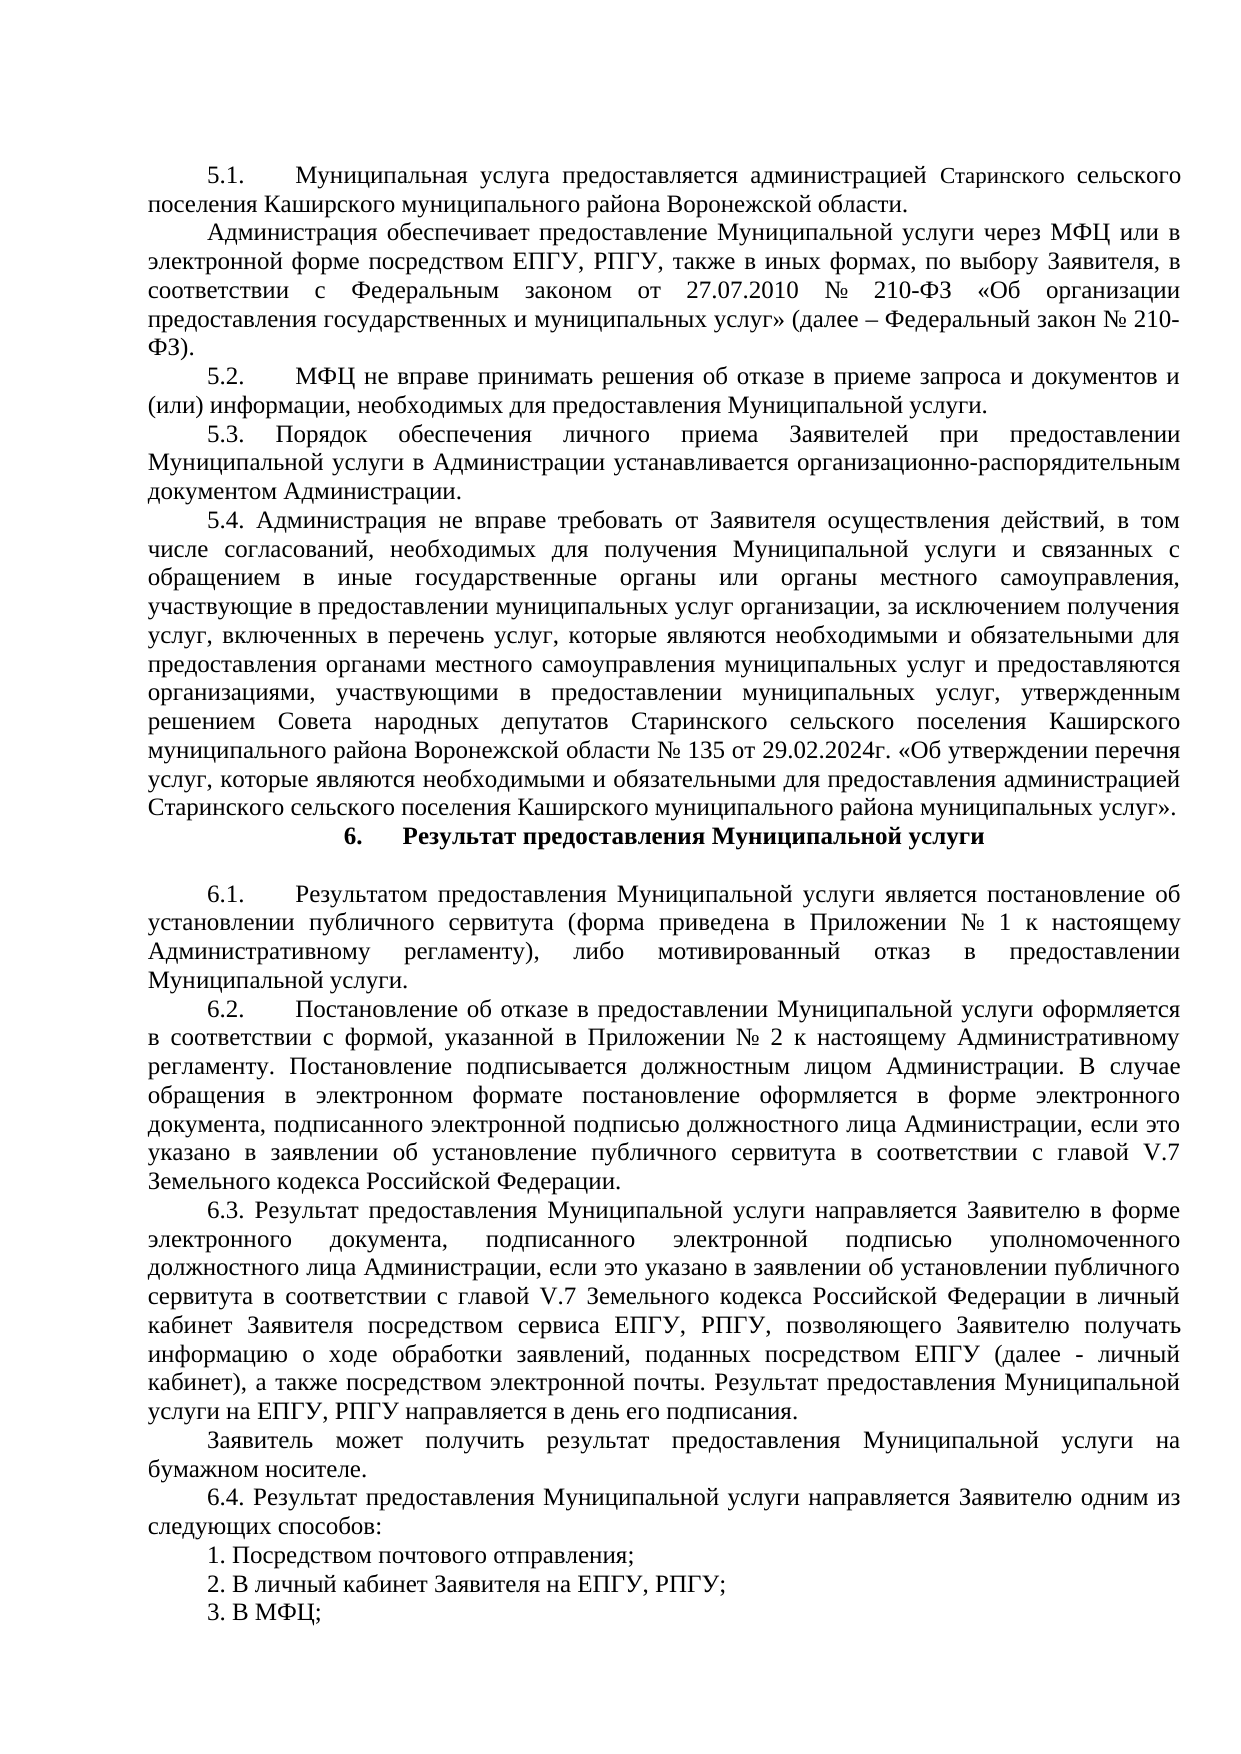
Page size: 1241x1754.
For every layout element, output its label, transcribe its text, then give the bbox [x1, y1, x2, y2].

text Администрация обеспечивает предоставление Муниципальной услуги через МФЦ или в электронной форме посредством ЕПГУ, РПГУ, также в иных формах, по выбору Заявителя, в соответствии с Федеральным законом от 27.07.2010 № 210-ФЗ «Об организации предоставления государственных и муниципальных услуг» (далее – Федеральный закон № 210-ФЗ). [148, 217, 1181, 361]
text Заявитель может получить результат предоставления Муниципальной услуги на бумажном носителе. [148, 1425, 1181, 1482]
text 5.3. Порядок обеспечения личного приема Заявителей при предоставлении Муниципальной услуги в Администрации устанавливается организационно-распорядительным документом Администрации. [148, 419, 1181, 505]
text 3. В МФЦ; [148, 1597, 1181, 1626]
text 5.4. Администрация не вправе требовать от Заявителя осуществления действий, в том числе согласований, необходимых для получения Муниципальной услуги и связанных с обращением в иные государственные органы или органы местного самоуправления, участвующие в предоставлении муниципальных услуг организации, за исключением получения услуг, включенных в перечень услуг, которые являются необходимыми и обязательными для предоставления органами местного самоуправления муниципальных услуг и предоставляются организациями, участвующими в предоставлении муниципальных услуг, утвержденным решением Совета народных депутатов Старинского сельского поселения Каширского муниципального района Воронежской области № 135 от 29.02.2024г. «Об утверждении перечня услуг, которые являются необходимыми и обязательными для предоставления администрацией Старинского сельского поселения Каширского муниципального района муниципальных услуг». [148, 505, 1181, 821]
list Результатом предоставления Муниципальной услуги является постановление об установлении публичного сервитута (форма приведена в Приложении № 1 к настоящему Административному регламенту), либо мотивированный отказ в предоставлении Муниципальной услуги. [148, 879, 1181, 994]
text 2. В личный кабинет Заявителя на ЕПГУ, РПГУ; [148, 1569, 1181, 1597]
list МФЦ не вправе принимать решения об отказе в приеме запроса и документов и (или) информации, необходимых для предоставления Муниципальной услуги. [148, 361, 1181, 419]
list Постановление об отказе в предоставлении Муниципальной услуги оформляется в соответствии с формой, указанной в Приложении № 2 к настоящему Административному регламенту. Постановление подписывается должностным лицом Администрации. В случае обращения в электронном формате постановление оформляется в форме электронного документа, подписанного электронной подписью должностного лица Администрации, если это указано в заявлении об установление публичного сервитута в соответствии с главой V.7 Земельного кодекса Российской Федерации. [148, 994, 1181, 1195]
text 1. Посредством почтового отправления; [148, 1540, 1181, 1569]
text 6.3. Результат предоставления Муниципальной услуги направляется Заявителю в форме электронного документа, подписанного электронной подписью уполномоченного должностного лица Администрации, если это указано в заявлении об установлении публичного сервитута в соответствии с главой V.7 Земельного кодекса Российской Федерации в личный кабинет Заявителя посредством сервиса ЕПГУ, РПГУ, позволяющего Заявителю получать информацию о ходе обработки заявлений, поданных посредством ЕПГУ (далее - личный кабинет), а также посредством электронной почты. Результат предоставления Муниципальной услуги на ЕПГУ, РПГУ направляется в день его подписания. [148, 1195, 1181, 1425]
list Результат предоставления Муниципальной услуги [148, 821, 1181, 850]
list Муниципальная услуга предоставляется администрацией Старинского сельского поселения Каширского муниципального района Воронежской области. [148, 160, 1181, 217]
text 6.4. Результат предоставления Муниципальной услуги направляется Заявителю одним из следующих способов: [148, 1482, 1181, 1540]
